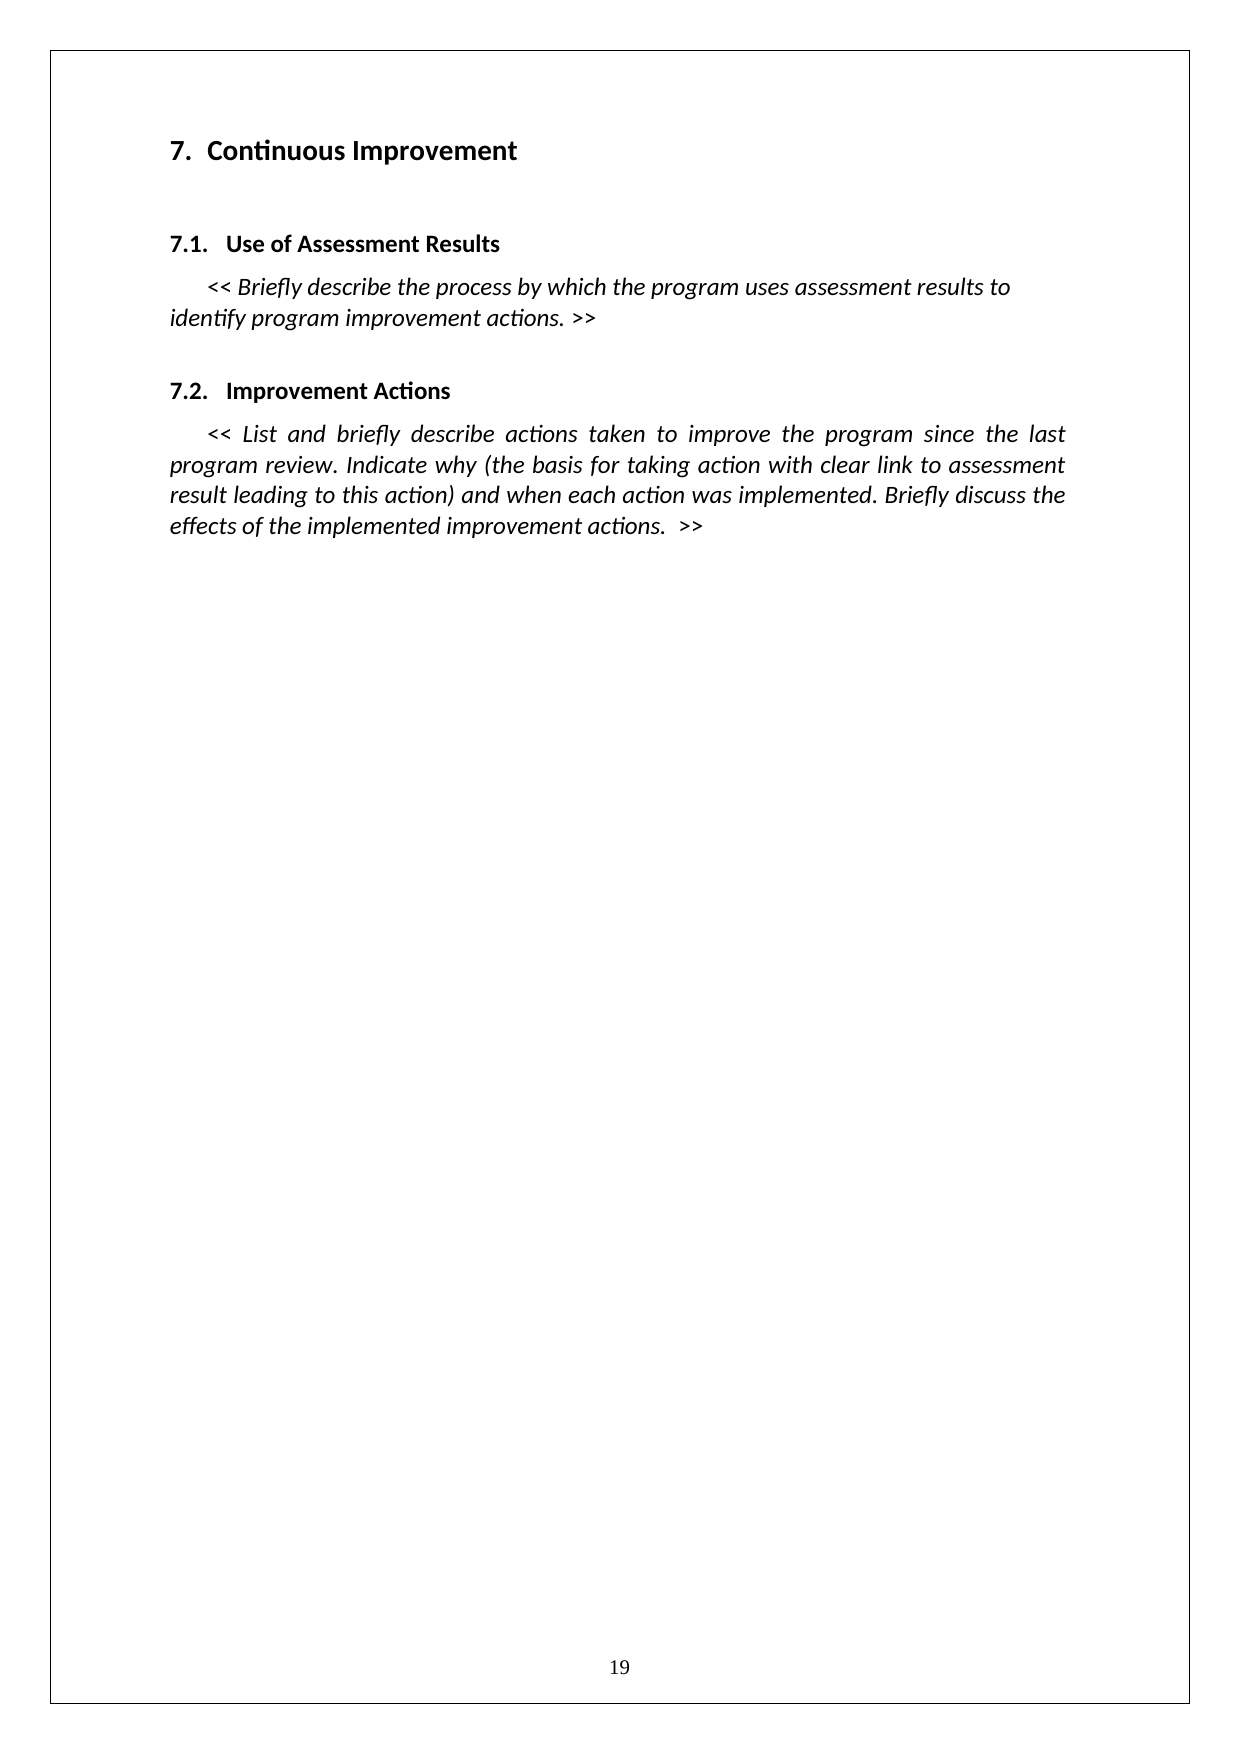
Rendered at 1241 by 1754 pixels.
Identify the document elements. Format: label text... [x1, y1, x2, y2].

list Continuous Improvement [169, 132, 1069, 168]
list Use of Assessment Results [169, 228, 1069, 259]
list Improvement Actions [169, 375, 1069, 406]
text << List and briefly describe actions taken to improve the program since the last program review. Indicate why (the basis for taking action with clear link to assessment result leading to this action) and when each action was implemented. Briefly discuss the effects of the implemented improvement actions. >> [169, 418, 1069, 540]
text << Briefly describe the process by which the program uses assessment results to identify program improvement actions. >> [169, 271, 1069, 332]
